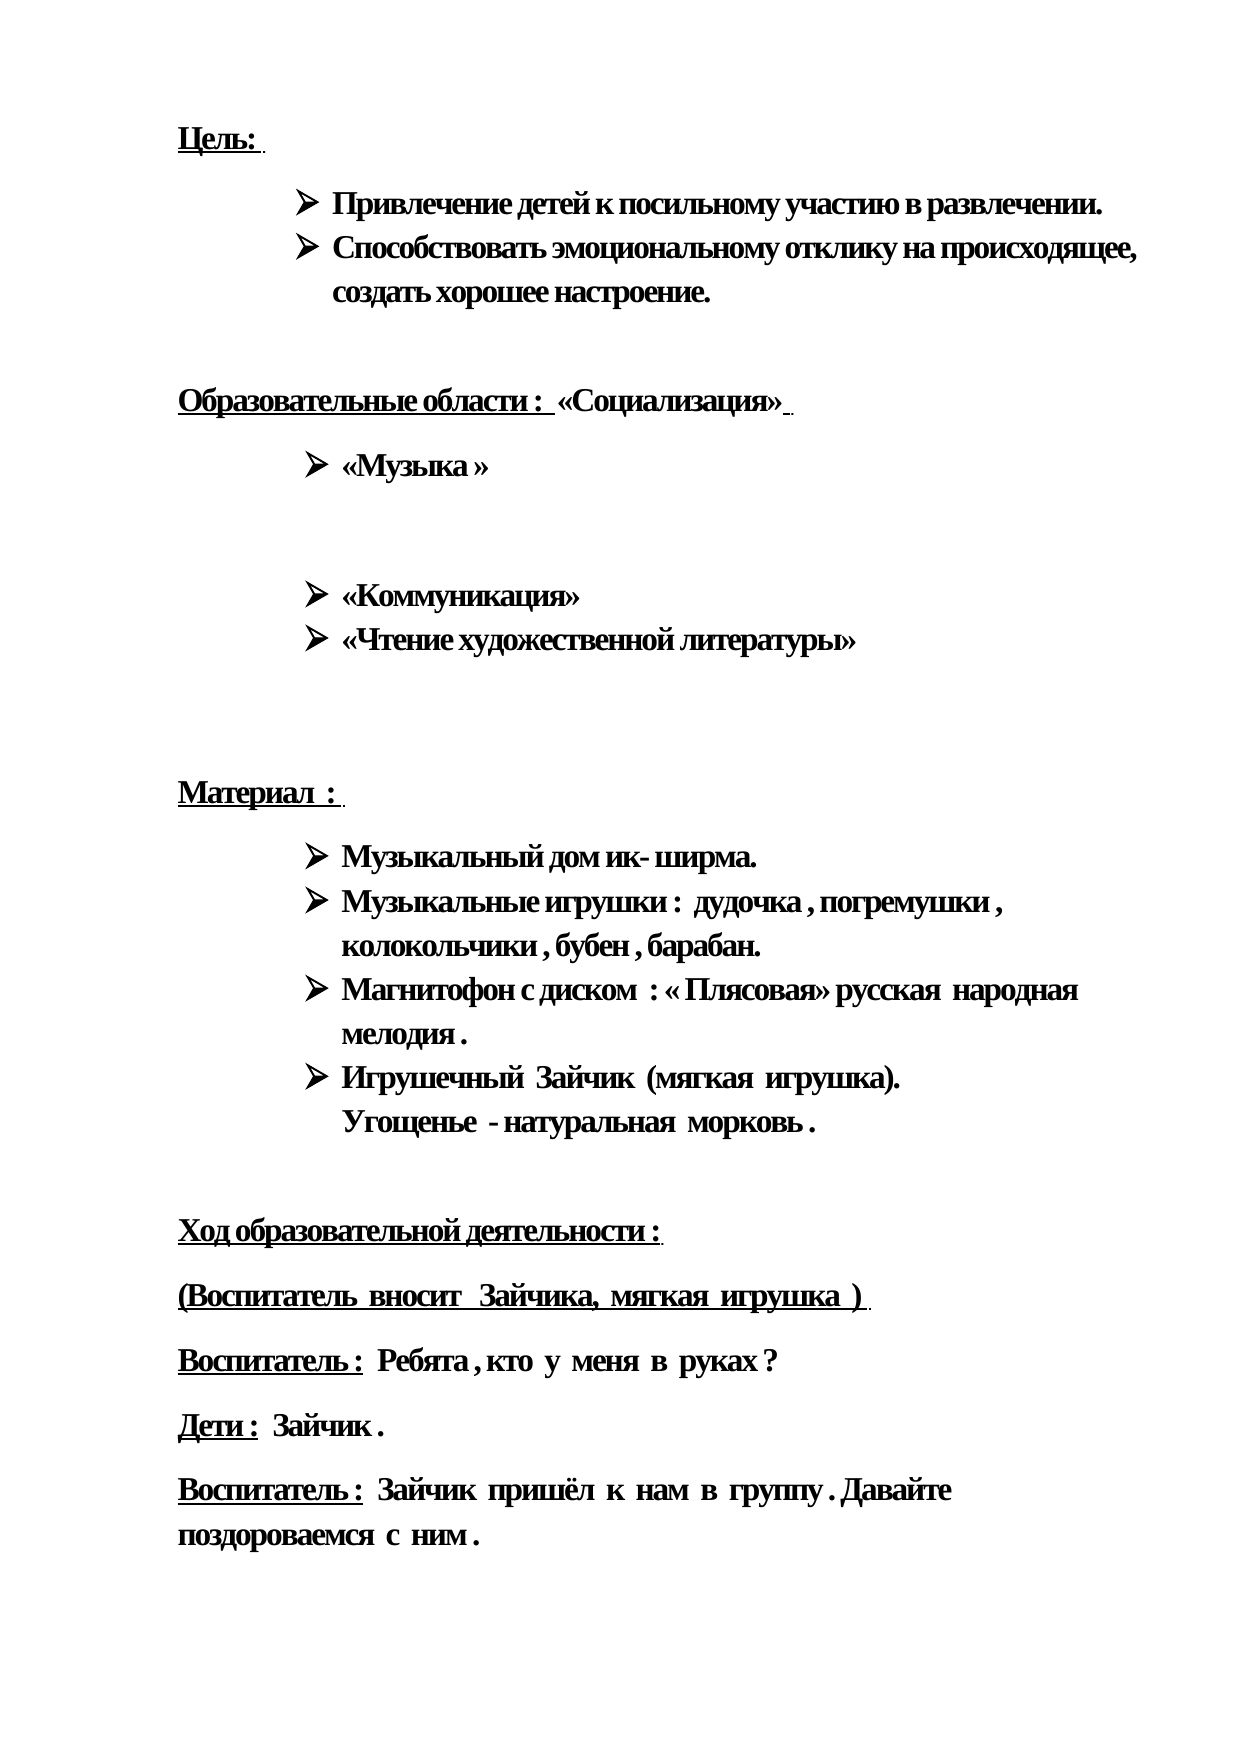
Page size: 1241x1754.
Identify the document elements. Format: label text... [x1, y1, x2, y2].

text Воспитатель : Ребята , кто у меня в руках ? [177, 1340, 1152, 1378]
list Угощенье - натуральная морковь . [341, 1101, 1152, 1139]
text Ход образовательной деятельности : [177, 1210, 1152, 1248]
list Игрушечный Зайчик (мягкая игрушка). [304, 1057, 1152, 1095]
list Магнитофон с диском : « Плясовая» русская народная мелодия . [304, 969, 1152, 1051]
text Воспитатель : Зайчик пришёл к нам в группу . Давайте поздороваемся с ним . [177, 1470, 1152, 1552]
text Материал : [177, 772, 1152, 810]
text (Воспитатель вносит Зайчика, мягкая игрушка ) [177, 1275, 1152, 1313]
list Музыкальные игрушки : дудочка , погремушки , колокольчики , бубен , барабан. [304, 881, 1152, 963]
list Музыкальный дом ик- ширма. [304, 837, 1152, 875]
list «Чтение художественной литературы» [304, 619, 1152, 657]
text Цель: [177, 118, 1152, 156]
list «Коммуникация» [304, 575, 1152, 613]
list Привлечение детей к посильному участию в развлечении. [294, 183, 1152, 221]
text Образовательные области : «Социализация» [177, 380, 1152, 418]
list Способствовать эмоциональному отклику на происходящее, создать хорошее настроение. [294, 227, 1152, 309]
list «Музыка » [304, 445, 1152, 483]
text Дети : Зайчик . [177, 1405, 1152, 1443]
